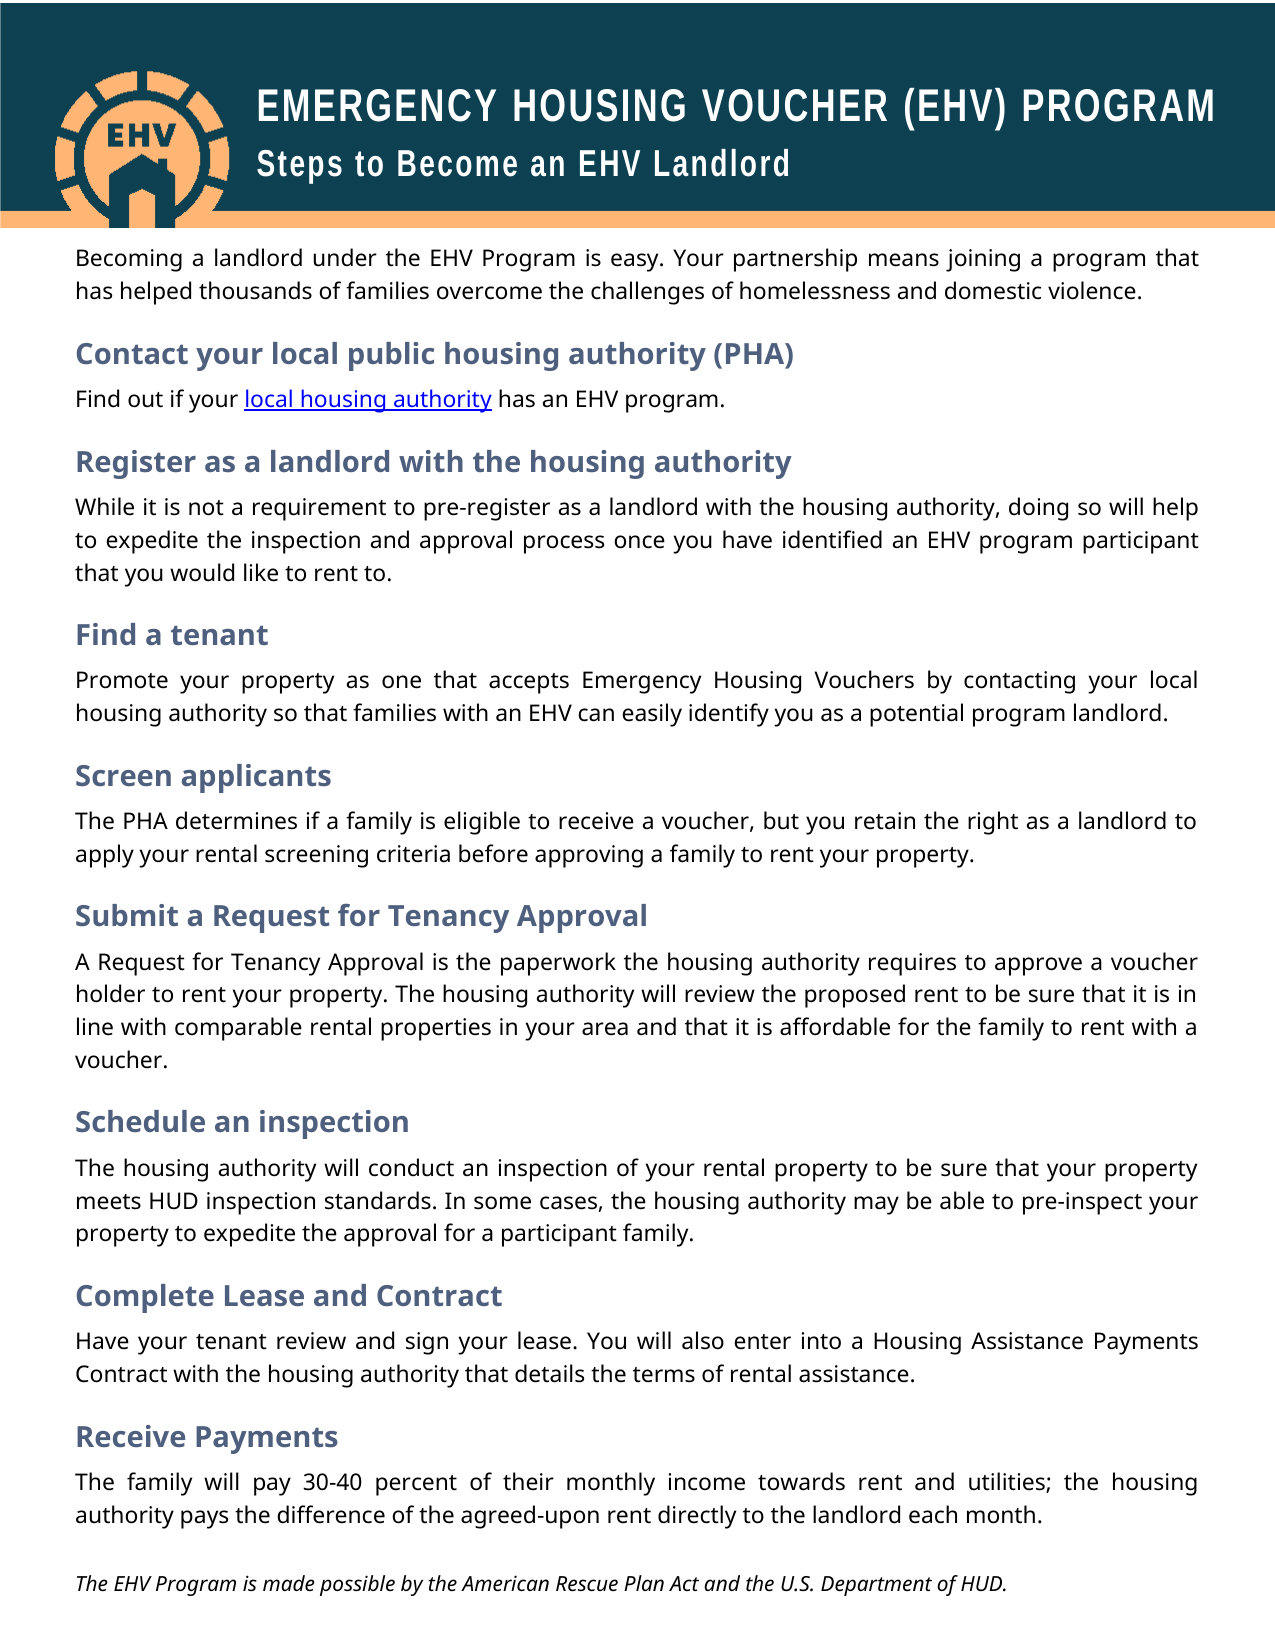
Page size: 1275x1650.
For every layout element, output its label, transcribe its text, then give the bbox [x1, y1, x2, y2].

text A Request for Tenancy Approval is the paperwork the housing authority requires to approve a voucher holder to rent your property. The housing authority will review the proposed rent to be sure that it is in line with comparable rental properties in your area and that it is affordable for the family to rent with a voucher. [75, 946, 1200, 1075]
subtitle Contact your local public housing authority (PHA) [75, 333, 1200, 373]
subtitle Screen applicants [75, 755, 1200, 794]
subtitle Receive Payments [75, 1416, 1200, 1456]
subtitle Schedule an inspection [75, 1102, 1200, 1141]
text Find out if your local housing authority has an EHV program. [75, 383, 1200, 414]
subtitle EMERGENCY HOUSING VOUCHER (EHV) PROGRAM Steps to Become an EHV Landlord [256, 77, 1219, 187]
text The EHV Program is made possible by the American Rescue Plan Act and the U.S. Department of HUD. [75, 1569, 1181, 1597]
subtitle Register as a landlord with the housing authority [75, 441, 1200, 481]
text The PHA determines if a family is eligible to receive a voucher, but you retain the right as a landlord to apply your rental screening criteria before approving a family to rent your property. [75, 805, 1200, 869]
text Becoming a landlord under the EHV Program is easy. Your partnership means joining a program that has helped thousands of families overcome the challenges of homelessness and domestic violence. [75, 242, 1200, 306]
subtitle Find a tenant [75, 614, 1200, 654]
text The family will pay 30-40 percent of their monthly income towards rent and utilities; the housing authority pays the difference of the agreed-upon rent directly to the landlord each month. [75, 1466, 1200, 1530]
text Promote your property as one that accepts Emergency Housing Vouchers by contacting your local housing authority so that families with an EHV can easily identify you as a potential program landlord. [75, 664, 1200, 728]
text Have your tenant review and sign your lease. You will also enter into a Housing Assistance Payments Contract with the housing authority that details the terms of rental assistance. [75, 1325, 1200, 1389]
subtitle Submit a Request for Tenancy Approval [75, 896, 1200, 935]
picture [0, 3, 1275, 228]
subtitle Complete Lease and Contract [75, 1275, 1200, 1315]
text While it is not a requirement to pre-register as a landlord with the housing authority, doing so will help to expedite the inspection and approval process once you have identified an EHV program participant that you would like to rent to. [75, 491, 1200, 588]
text The housing authority will conduct an inspection of your rental property to be sure that your property meets HUD inspection standards. In some cases, the housing authority may be able to pre-inspect your property to expedite the approval for a participant family. [75, 1152, 1200, 1249]
